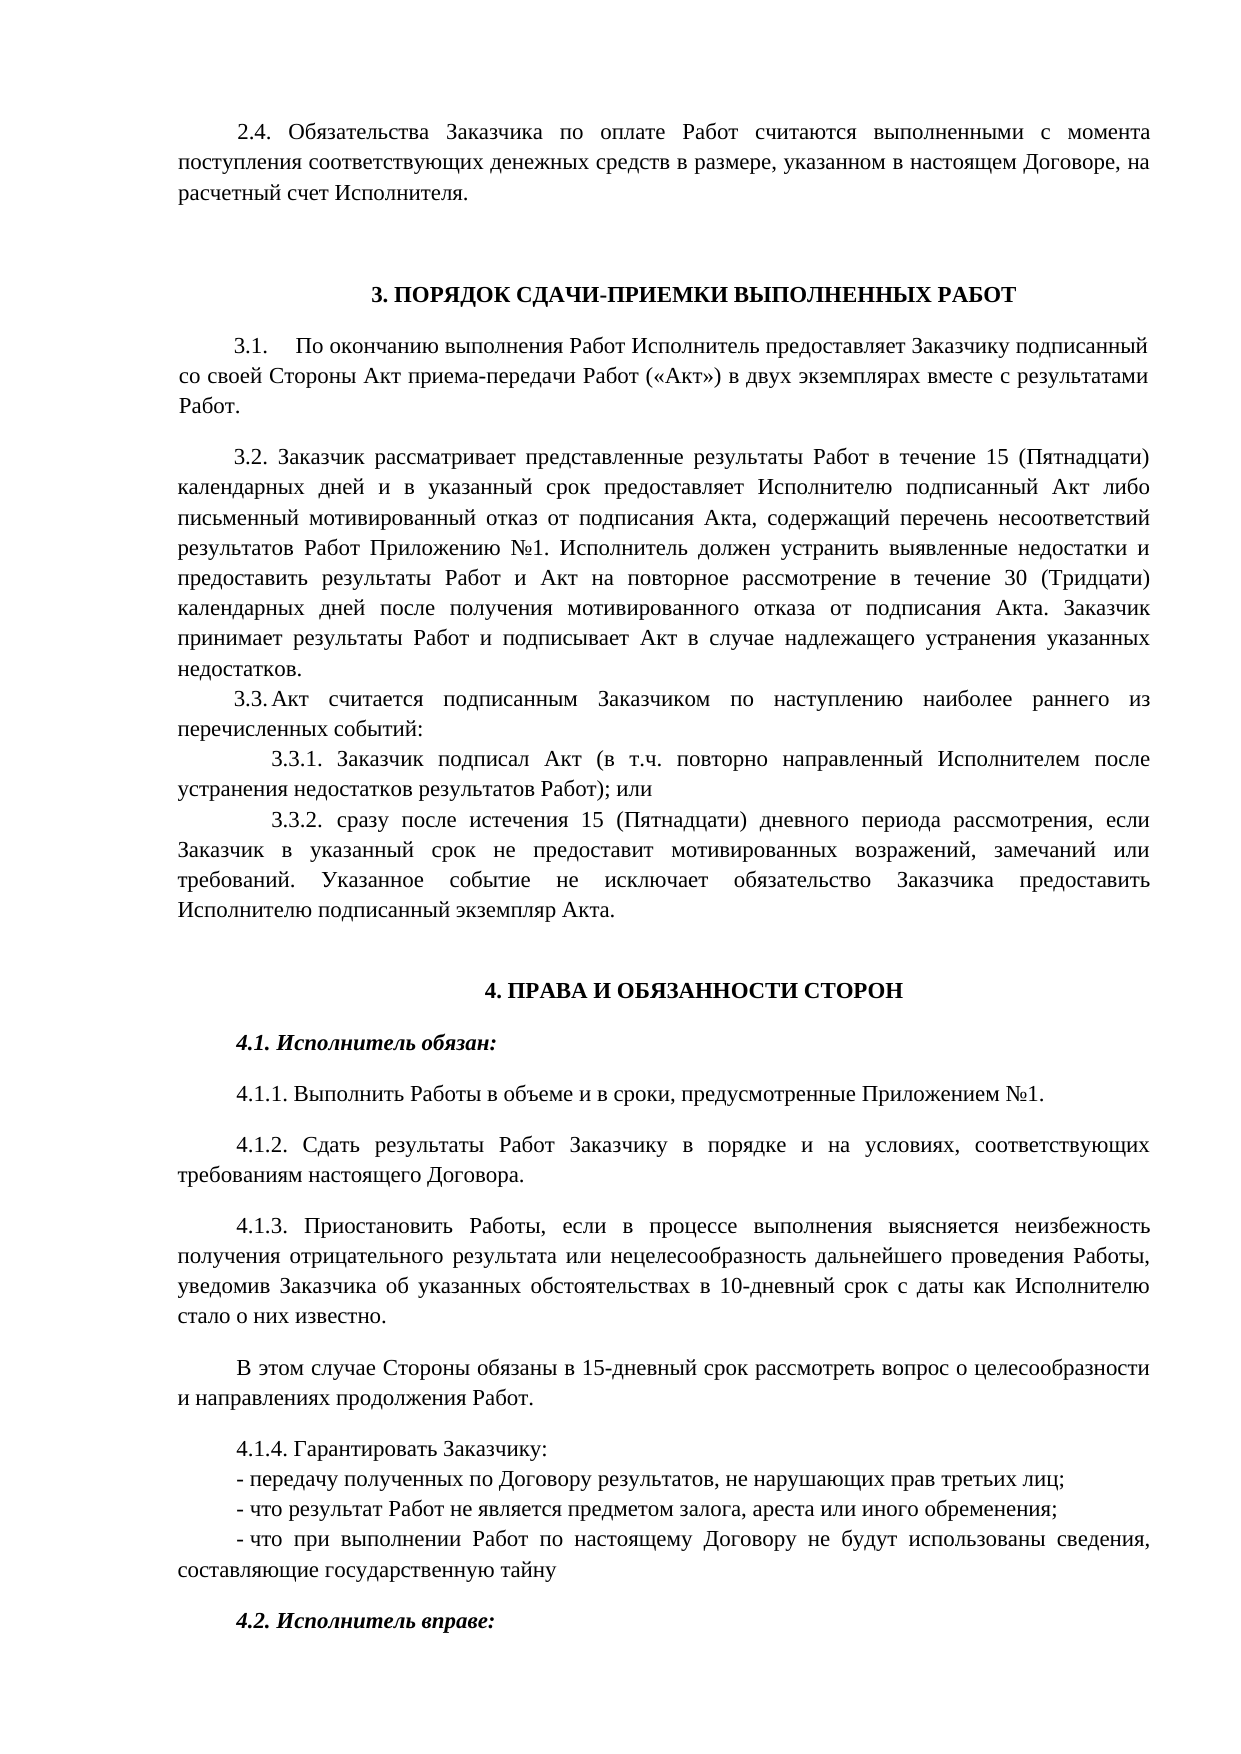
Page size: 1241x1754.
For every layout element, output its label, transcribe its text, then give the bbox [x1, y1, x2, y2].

text - что результат Работ не является предметом залога, ареста или иного обременения; [177, 1495, 1152, 1522]
text 3.1. По окончанию выполнения Работ Исполнитель предоставляет Заказчику подписанный со своей Стороны Акт приема-передачи Работ («Акт») в двух экземплярах вместе с результатами Работ. [179, 332, 1149, 418]
text 3.2. Заказчик рассматривает представленные результаты Работ в течение 15 (Пятнадцати) календарных дней и в указанный срок предоставляет Исполнителю подписанный Акт либо письменный мотивированный отказ от подписания Акта, содержащий перечень несоответствий результатов Работ Приложению №1. Исполнитель должен устранить выявленные недостатки и предоставить результаты Работ и Акт на повторное рассмотрение в течение 30 (Тридцати) календарных дней после получения мотивированного отказа от подписания Акта. Заказчик принимает результаты Работ и подписывает Акт в случае надлежащего устранения указанных недостатков. [177, 443, 1152, 681]
text 4.1.1. Выполнить Работы в объеме и в сроки, предусмотренные Приложением №1. [177, 1079, 1152, 1106]
text 4.1. Исполнитель обязан: [177, 1028, 1152, 1055]
text 3. ПОРЯДОК СДАЧИ-ПРИЕМКИ ВЫПОЛНЕННЫХ РАБОТ [177, 281, 1152, 307]
text 4.2. Исполнитель вправе: [177, 1607, 1152, 1633]
text - что при выполнении Работ по настоящему Договору не будут использованы сведения, составляющие государственную тайну [177, 1525, 1152, 1582]
list сразу после истечения 15 (Пятнадцати) дневного периода рассмотрения, если Заказчик в указанный срок не предоставит мотивированных возражений, замечаний или требований. Указанное событие не исключает обязательство Заказчика предоставить Исполнителю подписанный экземпляр Акта. [177, 806, 1152, 923]
list Заказчик подписал Акт (в т.ч. повторно направленный Исполнителем после устранения недостатков результатов Работ); или [177, 745, 1152, 802]
text В этом случае Стороны обязаны в 15-дневный срок рассмотреть вопрос о целесообразности и направлениях продолжения Работ. [177, 1353, 1152, 1410]
text 4.1.2. Сдать результаты Работ Заказчику в порядке и на условиях, соответствующих требованиям настоящего Договора. [177, 1131, 1152, 1187]
text 2.4. Обязательства Заказчика по оплате Работ считаются выполненными с момента поступления соответствующих денежных средств в размере, указанном в настоящем Договоре, на расчетный счет Исполнителя. [178, 118, 1152, 205]
text 4.1.3. Приостановить Работы, если в процессе выполнения выясняется неизбежность получения отрицательного результата или нецелесообразность дальнейшего проведения Работы, уведомив Заказчика об указанных обстоятельствах в 10-дневный срок с даты как Исполнителю стало о них известно. [177, 1212, 1152, 1329]
list Акт считается подписанным Заказчиком по наступлению наиболее раннего из перечисленных событий: [177, 685, 1152, 741]
text - передачу полученных по Договору результатов, не нарушающих прав третьих лиц; [177, 1465, 1152, 1491]
text 4. ПРАВА И ОБЯЗАННОСТИ СТОРОН [177, 977, 1152, 1004]
text 4.1.4. Гарантировать Заказчику: [177, 1435, 1152, 1461]
